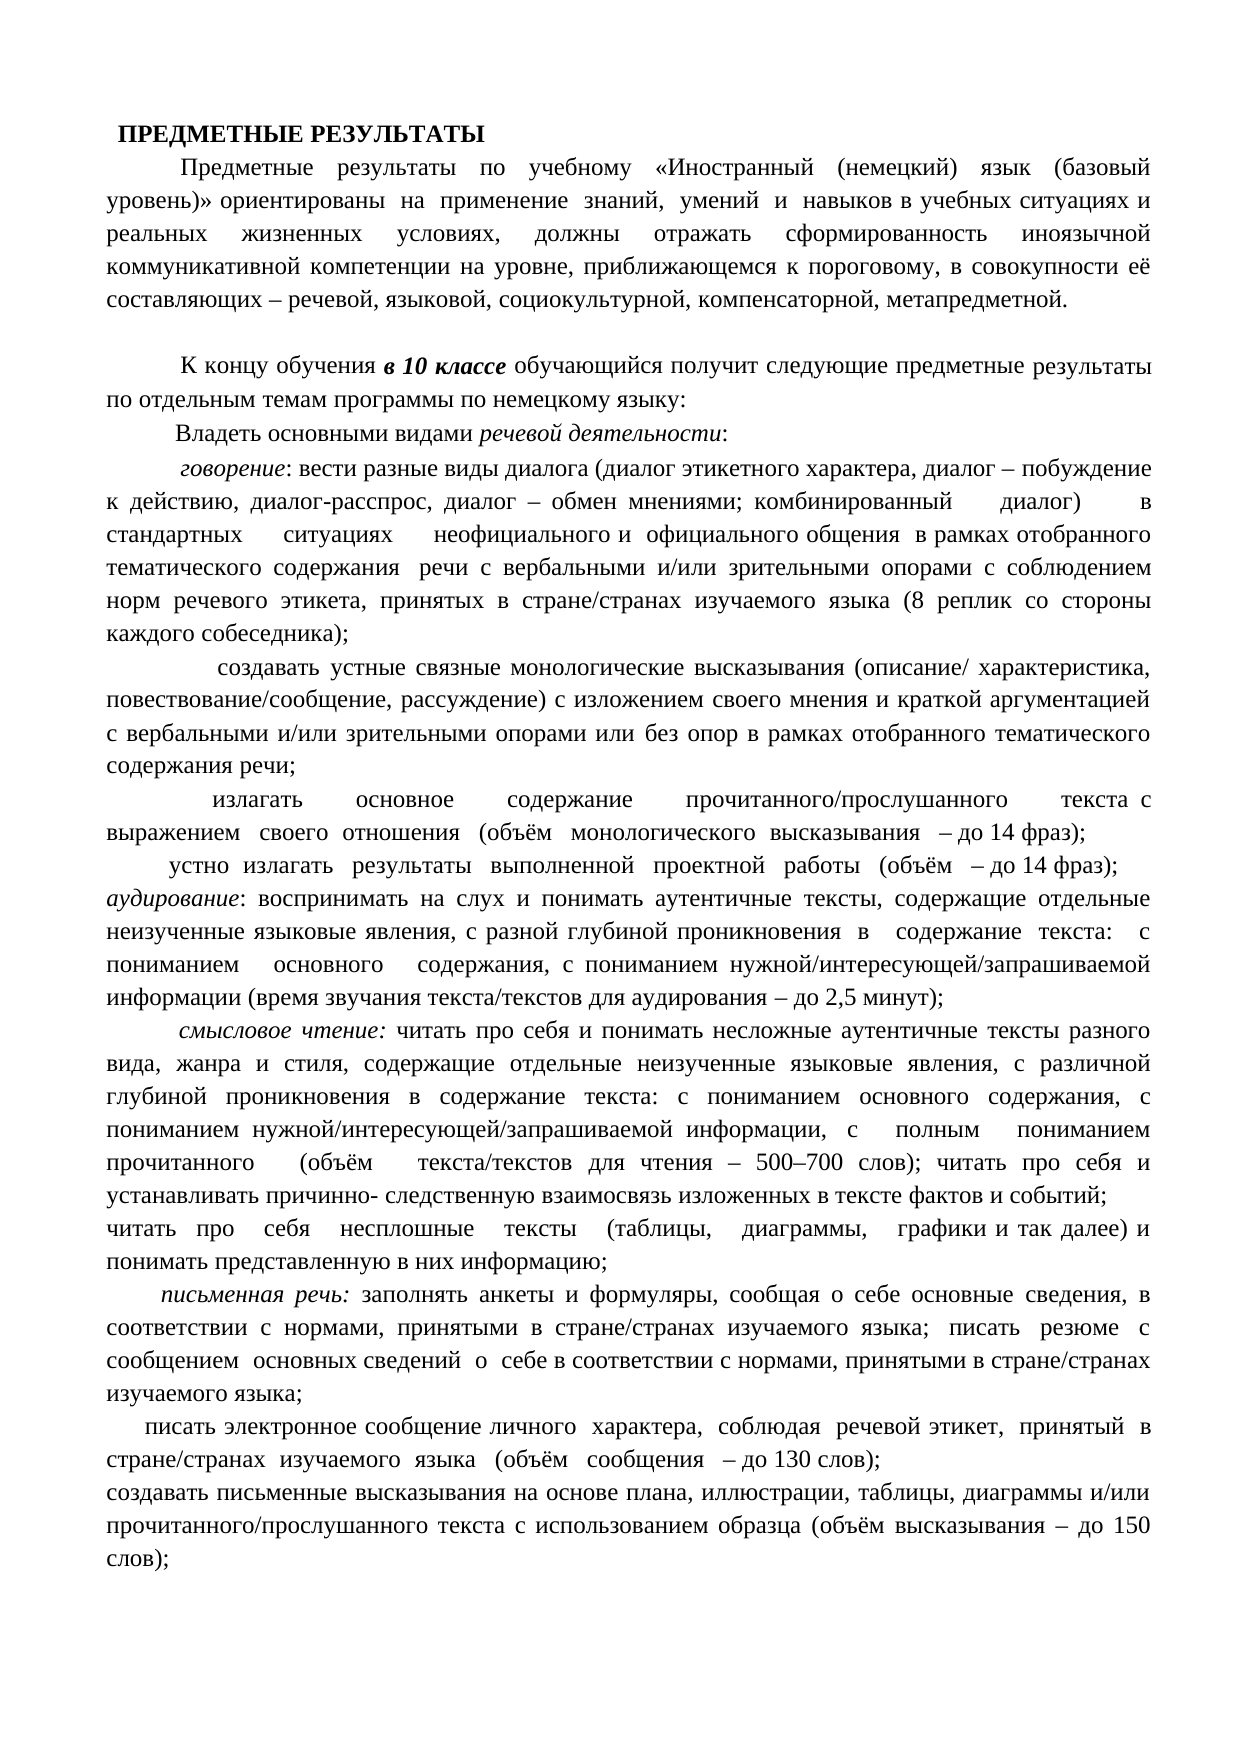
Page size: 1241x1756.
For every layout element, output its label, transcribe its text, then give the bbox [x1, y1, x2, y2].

text письменная речь: заполнять анкеты и формуляры, сообщая о себе основные сведения, в соответствии с нормами, принятыми в стране/странах изучаемого языка; писать резюме с сообщением основных сведений о себе в соответствии с нормами, принятыми в стране/странах изучаемого языка; [106, 1279, 1150, 1407]
text излагать основное содержание прочитанного/прослушанного текста с выражением своего отношения (объём монологического высказывания – до 14 фраз); [106, 784, 1152, 845]
text читать про себя несплошные тексты (таблицы, диаграммы, графики и так далее) и понимать представленную в них информацию; [106, 1213, 1150, 1275]
text создавать письменные высказывания на основе плана, иллюстрации, таблицы, диаграммы и/или прочитанного/прослушанного текста с использованием образца (объём высказывания – до 150 слов); [106, 1477, 1150, 1572]
text ПРЕДМЕТНЫЕ РЕЗУЛЬТАТЫ [118, 119, 1163, 147]
text писать электронное сообщение личного характера, соблюдая речевой этикет, принятый в стране/странах изучаемого языка (объём сообщения – до 130 слов); [106, 1411, 1152, 1473]
text создавать устные связные монологические высказывания (описание/ характеристика, повествование/сообщение, рассуждение) с изложением своего мнения и краткой аргументацией с вербальными и/или зрительными опорами или без опор в рамках отобранного тематического содержания речи; [106, 652, 1151, 779]
text говорение: вести разные виды диалога (диалог этикетного характера, диалог – побуждение к действию, диалог-расспрос, диалог – обмен мнениями; комбинированный диалог) в стандартных ситуациях неофициального и официального общения в рамках отобранного тематического содержания речи с вербальными и/или зрительными опорами с соблюдением норм речевого этикета, принятых в стране/странах изучаемого языка (8 реплик со стороны каждого собеседника); [106, 453, 1152, 647]
text Владеть основными видами речевой деятельности: [106, 418, 1163, 447]
text Предметные результаты по учебному «Иностранный (немецкий) язык (базовый уровень)» ориентированы на применение знаний, умений и навыков в учебных ситуациях и реальных жизненных условиях, должны отражать сформированность иноязычной коммуникативной компетенции на уровне, приближающемся к пороговому, в совокупности её составляющих – речевой, языковой, социокультурной, компенсаторной, метапредметной. [106, 152, 1151, 313]
text смысловое чтение: читать про себя и понимать несложные аутентичные тексты разного вида, жанра и стиля, содержащие отдельные неизученные языковые явления, с различной глубиной проникновения в содержание текста: с пониманием основного содержания, с пониманием нужной/интересующей/запрашиваемой информации, с полным пониманием прочитанного (объём текста/текстов для чтения – 500–700 слов); читать про себя и устанавливать причинно- следственную взаимосвязь изложенных в тексте фактов и событий; [106, 1015, 1151, 1209]
text аудирование: воспринимать на слух и понимать аутентичные тексты, содержащие отдельные неизученные языковые явления, с разной глубиной проникновения в содержание текста: с пониманием основного содержания, с пониманием нужной/интересующей/запрашиваемой информации (время звучания текста/текстов для аудирования – до 2,5 минут); [106, 883, 1151, 1011]
text устно излагать результаты выполненной проектной работы (объём – до 14 фраз); [106, 850, 1152, 878]
text К концу обучения в 10 классе обучающийся получит следующие предметные результаты по отдельным темам программы по немецкому языку: [106, 350, 1152, 413]
